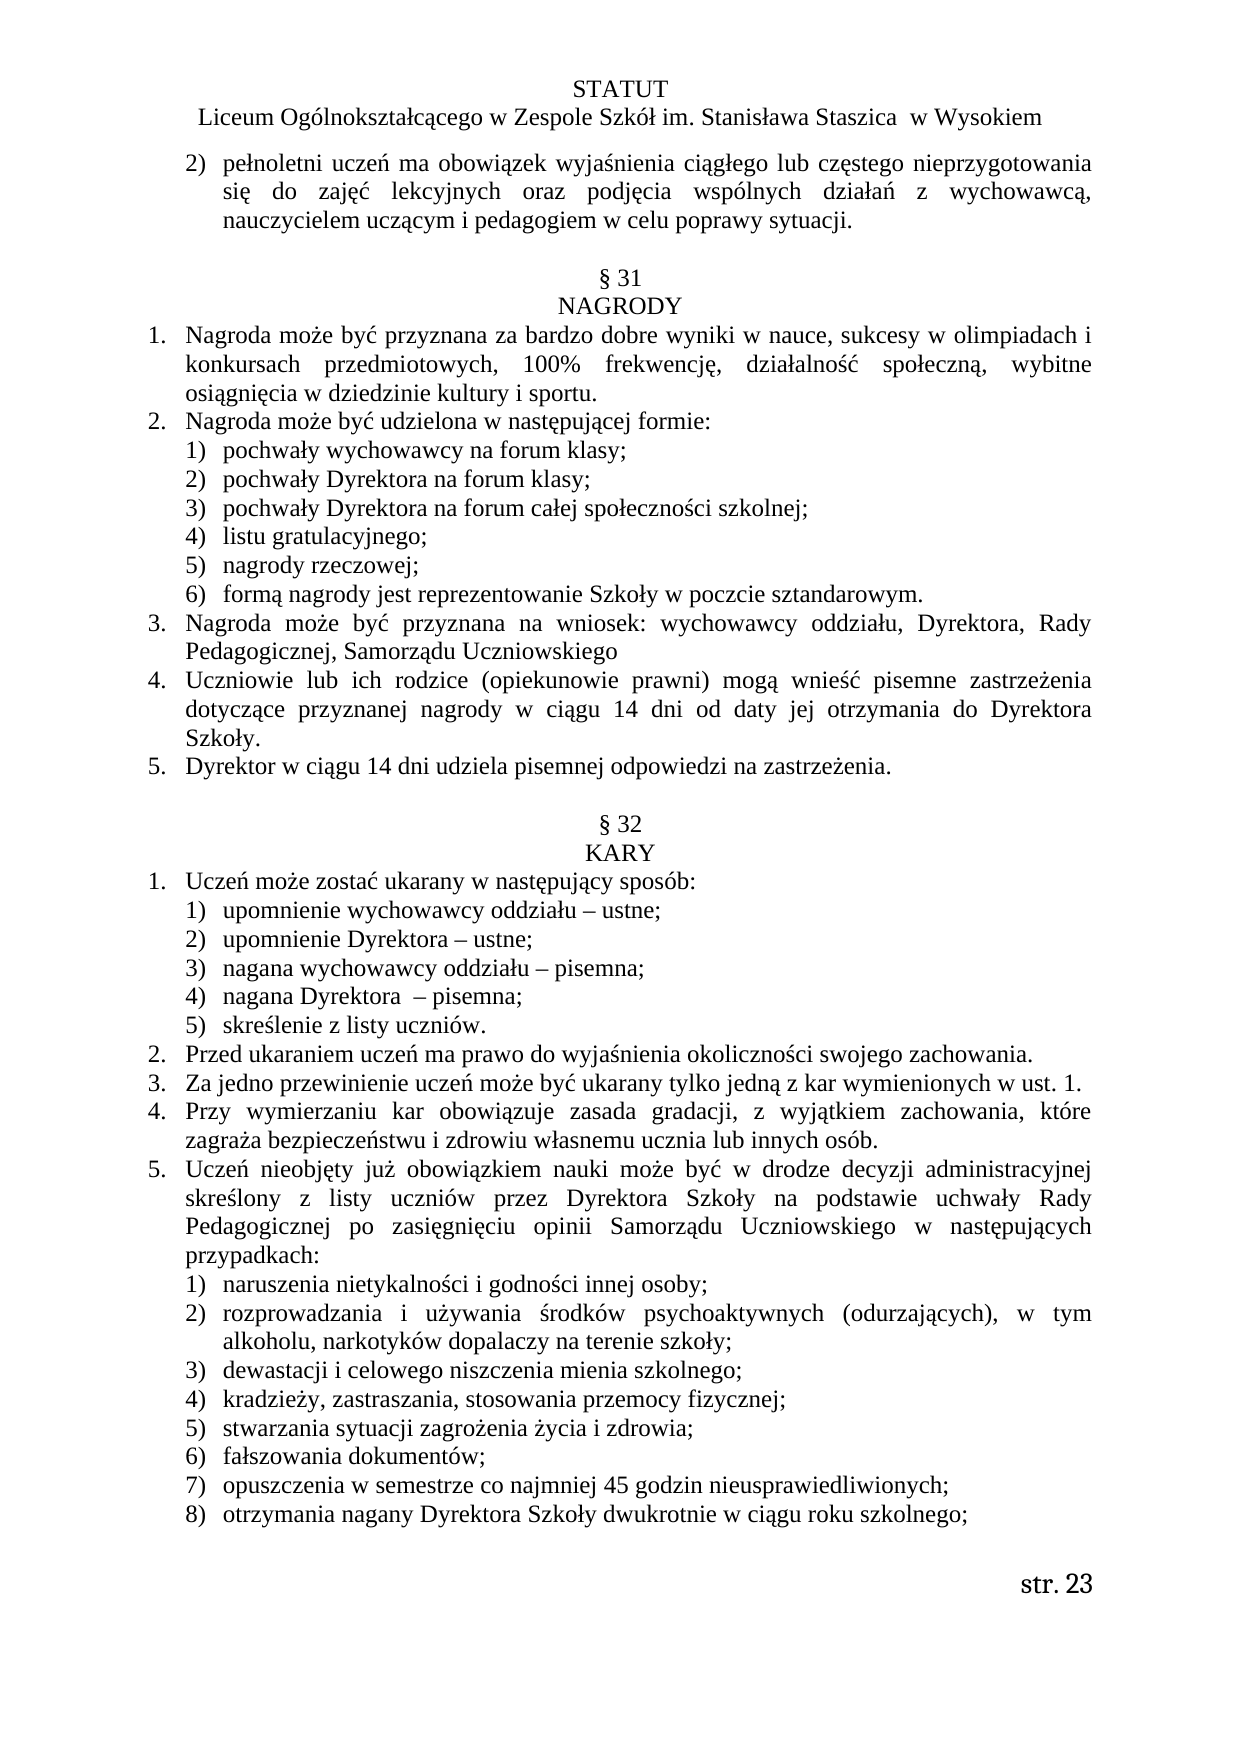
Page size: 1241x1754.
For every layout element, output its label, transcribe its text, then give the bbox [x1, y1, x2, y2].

list formą nagrody jest reprezentowanie Szkoły w poczcie sztandarowym. [185, 579, 1093, 608]
list nagana Dyrektora – pisemna; [185, 981, 1093, 1010]
text NAGRODY [148, 291, 1093, 320]
list Uczeń nieobjęty już obowiązkiem nauki może być w drodze decyzji administracyjnej skreślony z listy uczniów przez Dyrektora Szkoły na podstawie uchwały Rady Pedagogicznej po zasięgnięciu opinii Samorządu Uczniowskiego w następujących przypadkach: [148, 1154, 1093, 1269]
list opuszczenia w semestrze co najmniej 45 godzin nieusprawiedliwionych; [185, 1470, 1093, 1499]
list dewastacji i celowego niszczenia mienia szkolnego; [185, 1355, 1093, 1384]
list listu gratulacyjnego; [185, 521, 1093, 550]
list Nagroda może być udzielona w następującej formie: [148, 406, 1093, 435]
list upomnienie wychowawcy oddziału – ustne; [185, 895, 1093, 924]
list upomnienie Dyrektora – ustne; [185, 924, 1093, 953]
list Przy wymierzaniu kar obowiązuje zasada gradacji, z wyjątkiem zachowania, które zagraża bezpieczeństwu i zdrowiu własnemu ucznia lub innych osób. [148, 1096, 1093, 1154]
list pochwały Dyrektora na forum klasy; [185, 464, 1093, 493]
list Przed ukaraniem uczeń ma prawo do wyjaśnienia okoliczności swojego zachowania. [148, 1039, 1093, 1068]
list pełnoletni uczeń ma obowiązek wyjaśnienia ciągłego lub częstego nieprzygotowania się do zajęć lekcyjnych oraz podjęcia wspólnych działań z wychowawcą, nauczycielem uczącym i pedagogiem w celu poprawy sytuacji. [185, 148, 1093, 234]
list pochwały wychowawcy na forum klasy; [185, 435, 1093, 464]
list skreślenie z listy uczniów. [185, 1010, 1093, 1039]
list Nagroda może być przyznana na wniosek: wychowawcy oddziału, Dyrektora, Rady Pedagogicznej, Samorządu Uczniowskiego [148, 608, 1093, 665]
list Za jedno przewinienie uczeń może być ukarany tylko jedną z kar wymienionych w ust. 1. [148, 1068, 1093, 1096]
list Nagroda może być przyznana za bardzo dobre wyniki w nauce, sukcesy w olimpiadach i konkursach przedmiotowych, 100% frekwencję, działalność społeczną, wybitne osiągnięcia w dziedzinie kultury i sportu. [148, 320, 1093, 406]
list Uczeń może zostać ukarany w następujący sposób: [148, 866, 1093, 895]
list Dyrektor w ciągu 14 dni udziela pisemnej odpowiedzi na zastrzeżenia. [148, 751, 1093, 780]
list otrzymania nagany Dyrektora Szkoły dwukrotnie w ciągu roku szkolnego; [185, 1499, 1093, 1528]
list rozprowadzania i używania środków psychoaktywnych (odurzających), w tym alkoholu, narkotyków dopalaczy na terenie szkoły; [185, 1298, 1093, 1355]
list kradzieży, zastraszania, stosowania przemocy fizycznej; [185, 1384, 1093, 1413]
text KARY [148, 838, 1093, 866]
text § 31 [148, 263, 1093, 291]
list naruszenia nietykalności i godności innej osoby; [185, 1269, 1093, 1298]
list nagrody rzeczowej; [185, 550, 1093, 579]
list Uczniowie lub ich rodzice (opiekunowie prawni) mogą wnieść pisemne zastrzeżenia dotyczące przyznanej nagrody w ciągu 14 dni od daty jej otrzymania do Dyrektora Szkoły. [148, 665, 1093, 751]
list fałszowania dokumentów; [185, 1441, 1093, 1470]
text § 32 [148, 809, 1093, 838]
list pochwały Dyrektora na forum całej społeczności szkolnej; [185, 493, 1093, 521]
list stwarzania sytuacji zagrożenia życia i zdrowia; [185, 1413, 1093, 1441]
list nagana wychowawcy oddziału – pisemna; [185, 953, 1093, 981]
